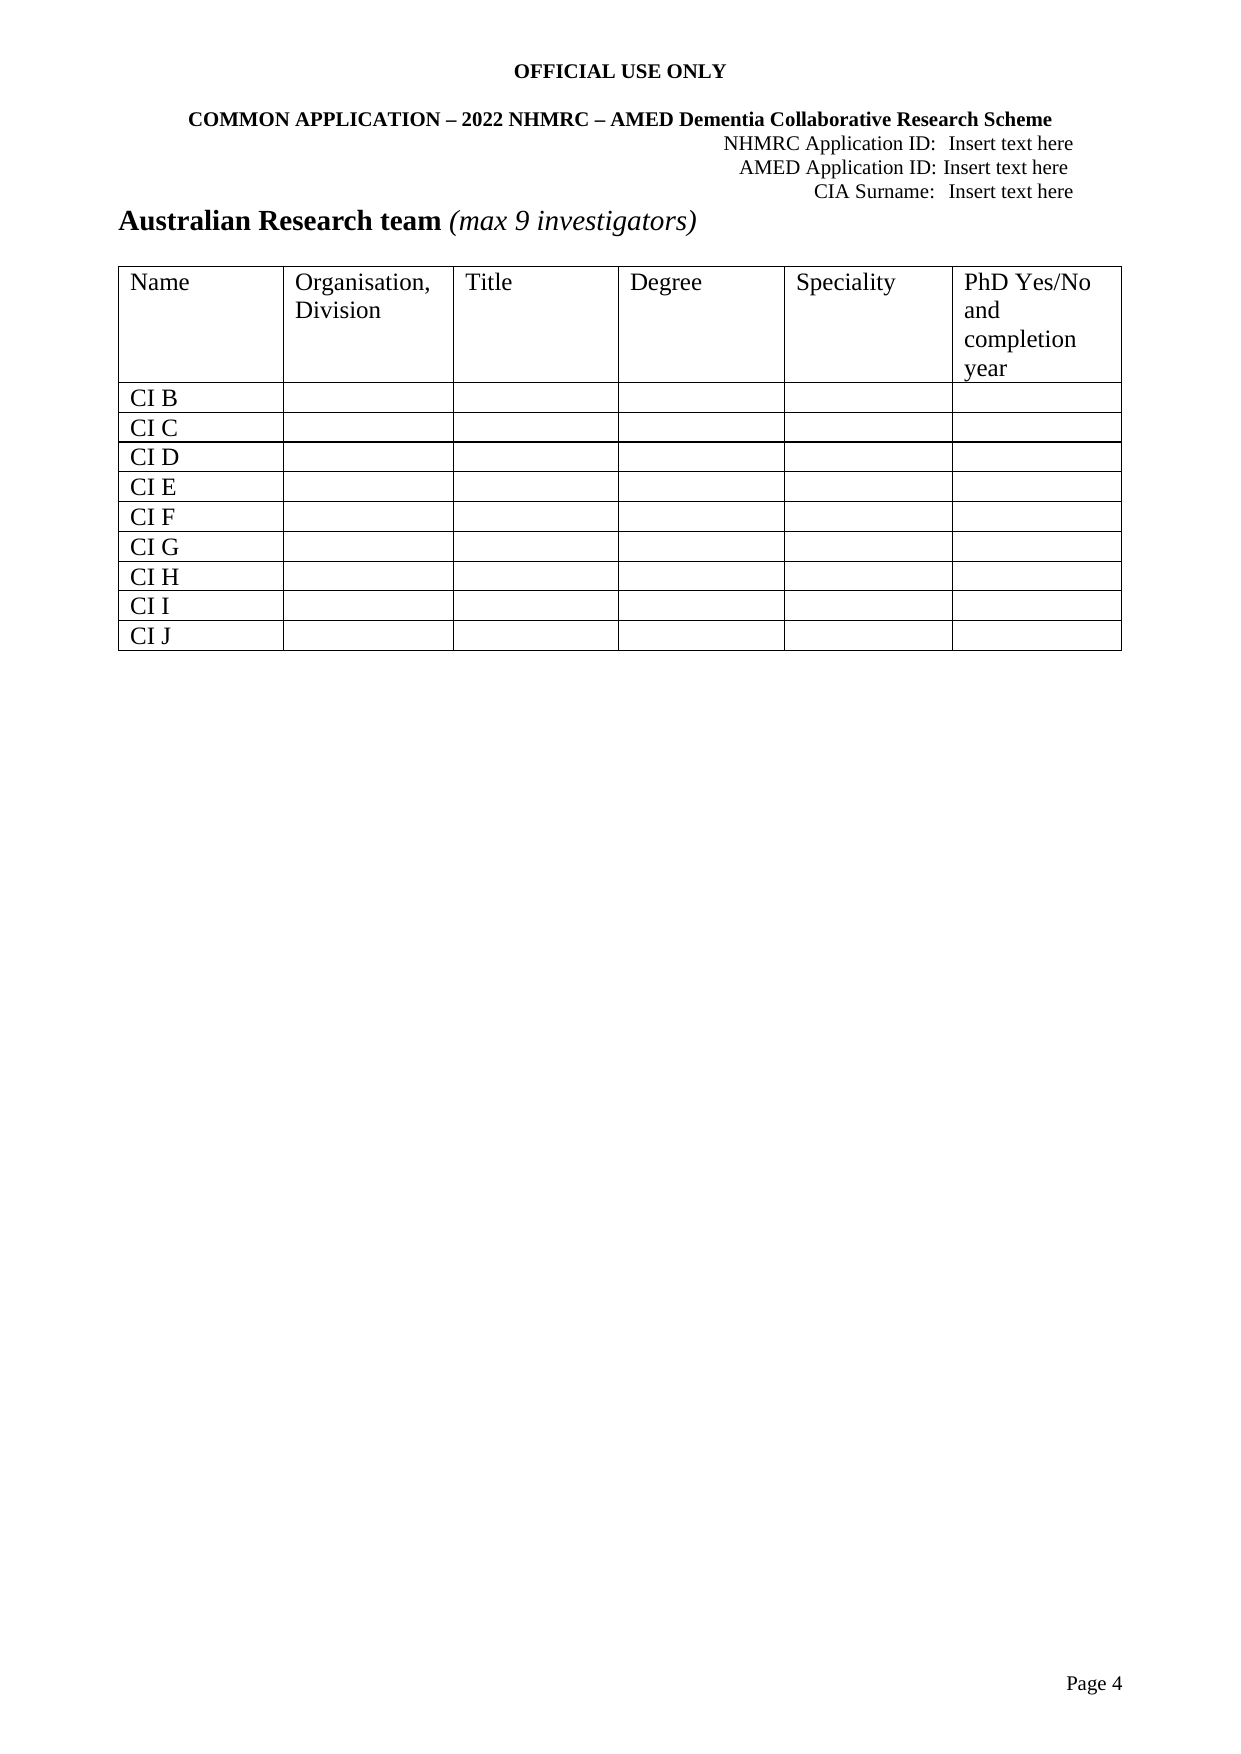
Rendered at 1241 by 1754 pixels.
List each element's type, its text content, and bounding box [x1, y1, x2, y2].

table_cell [284, 383, 453, 412]
table_cell CI E [119, 472, 283, 501]
table_cell [284, 472, 453, 501]
table_cell [785, 413, 952, 441]
table_cell [284, 562, 453, 590]
table_cell [953, 532, 1121, 561]
table_cell [785, 502, 952, 531]
table_cell CI J [119, 621, 283, 650]
table_header Speciality [785, 267, 952, 382]
table_cell CI D [119, 443, 283, 471]
table_cell CI I [119, 591, 283, 620]
table_cell CI C [119, 413, 283, 441]
table_cell [785, 562, 952, 590]
table_cell [619, 591, 784, 620]
table_cell [454, 413, 618, 441]
table_cell [454, 591, 618, 620]
table_cell CI B [119, 383, 283, 412]
table_cell [785, 591, 952, 620]
table_cell [454, 562, 618, 590]
table_cell [454, 621, 618, 650]
table_cell [454, 472, 618, 501]
table_cell [953, 502, 1121, 531]
table_cell [619, 562, 784, 590]
table_cell [953, 383, 1121, 412]
table_cell [953, 621, 1121, 650]
table_cell [619, 502, 784, 531]
table_cell [619, 532, 784, 561]
table_cell [284, 591, 453, 620]
table_header Degree [619, 267, 784, 382]
table_cell [619, 443, 784, 471]
table_cell [785, 443, 952, 471]
table_cell [284, 532, 453, 561]
table_cell [619, 472, 784, 501]
table_header Organisation, Division [284, 267, 453, 382]
table_cell [953, 591, 1121, 620]
table_cell [785, 621, 952, 650]
table_cell CI H [119, 562, 283, 590]
table_cell [284, 621, 453, 650]
table_header Title [454, 267, 618, 382]
table_cell [953, 413, 1121, 441]
table_cell [454, 502, 618, 531]
table_cell [785, 472, 952, 501]
table_cell [619, 413, 784, 441]
table_cell [785, 383, 952, 412]
table_cell [953, 443, 1121, 471]
table_cell CI F [119, 502, 283, 531]
table_cell [619, 621, 784, 650]
table_cell [454, 532, 618, 561]
table_cell [953, 562, 1121, 590]
table_header PhD Yes/No and completion year [953, 267, 1121, 382]
table_cell CI G [119, 532, 283, 561]
subtitle Australian Research team (max 9 investigators) [118, 203, 1122, 237]
table_cell [785, 532, 952, 561]
table_cell [454, 383, 618, 412]
table_cell [619, 383, 784, 412]
table_cell [284, 413, 453, 441]
table_cell [953, 472, 1121, 501]
table_cell [284, 443, 453, 471]
table_cell [454, 443, 618, 471]
table_header Name [119, 267, 283, 382]
table_cell [284, 502, 453, 531]
